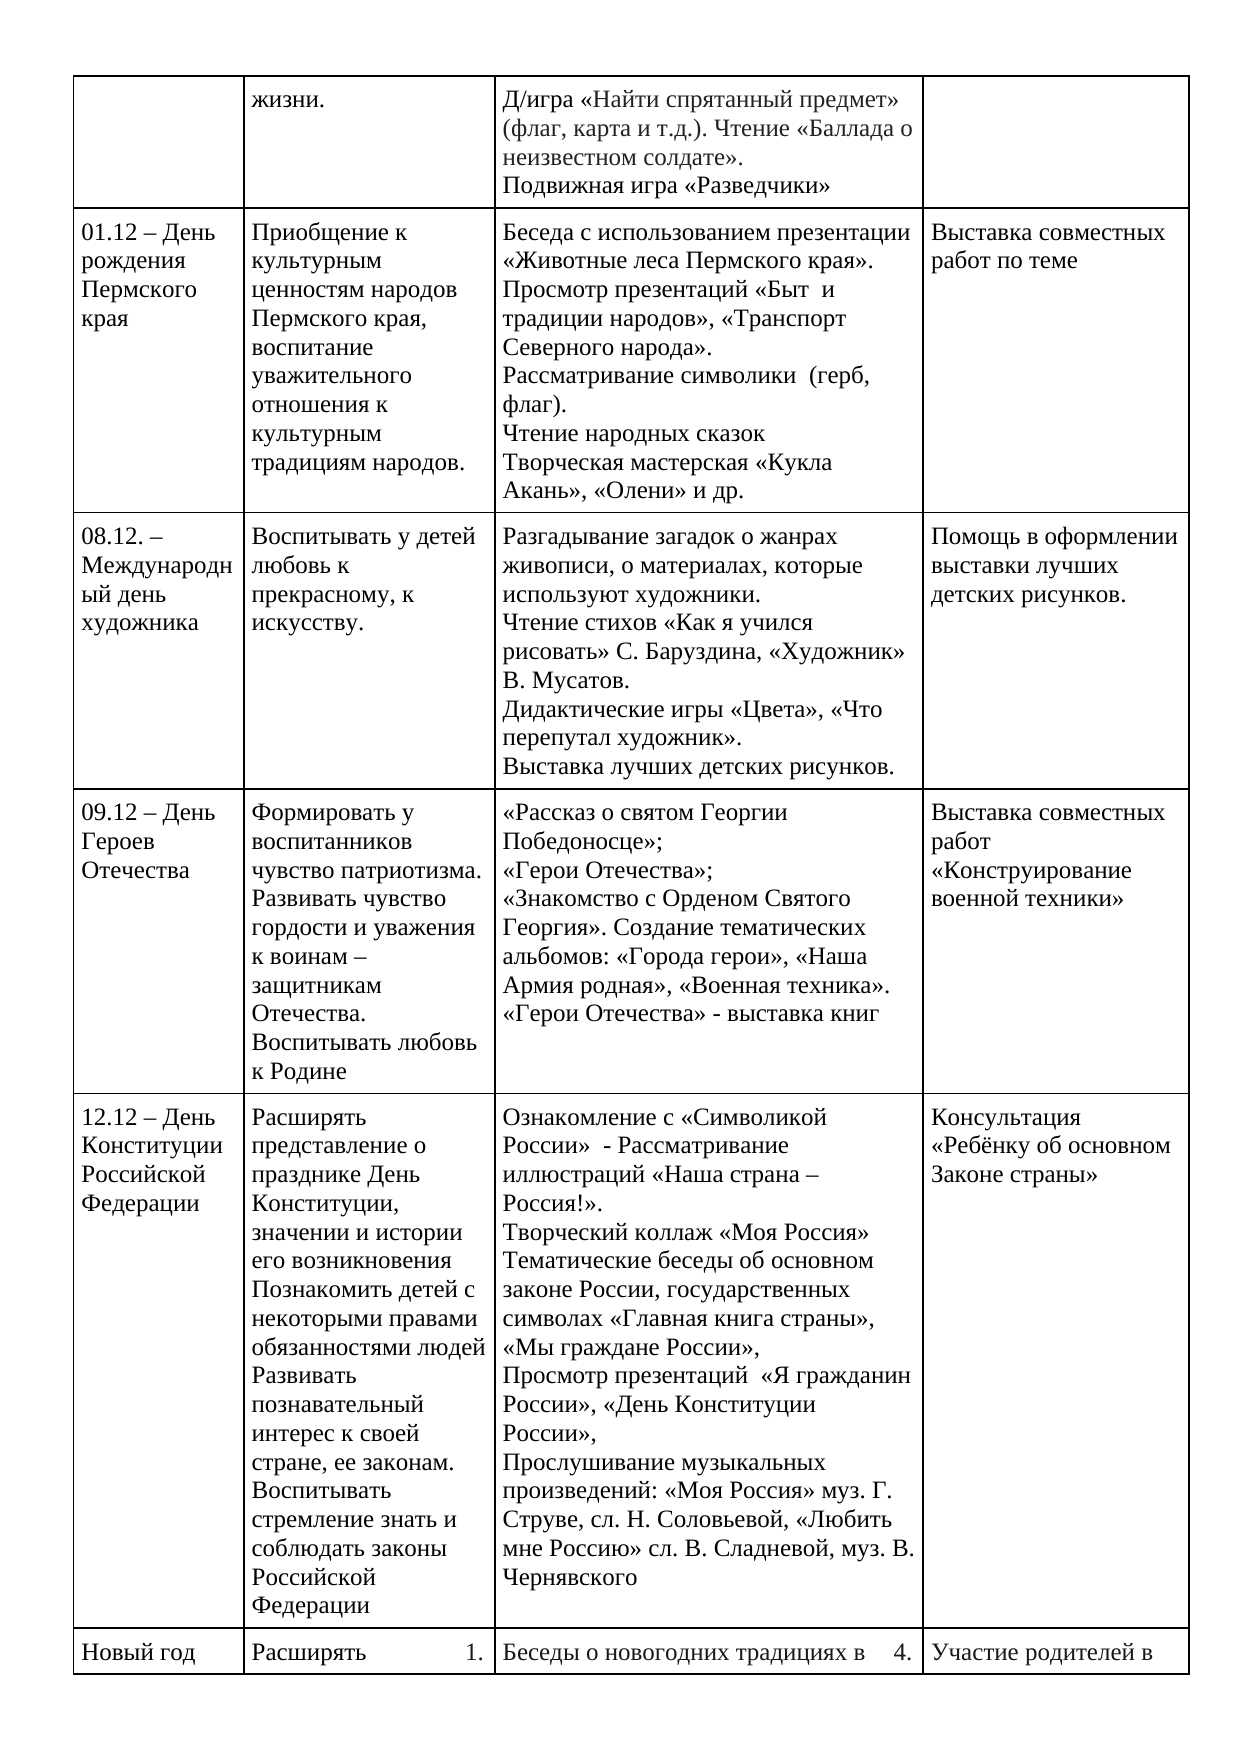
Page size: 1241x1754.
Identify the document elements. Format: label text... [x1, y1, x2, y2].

table_cell Беседа с использованием презентации «Животные леса Пермского края». Просмотр презентаций «Быт и традиции народов», «Транспорт Северного народа». Рассматривание символики (герб, флаг). Чтение народных сказок Творческая мастерская «Кукла Акань», «Олени» и др. [496, 209, 922, 512]
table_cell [245, 77, 494, 207]
table_cell Приобщение к культурным ценностям народов Пермского края, воспитание уважительного отношения к культурным традициям народов. [245, 209, 494, 512]
table_cell «Рассказ о святом Георгии Победоносце»; «Герои Отечества»; «Знакомство с Орденом Святого Георгия». Создание тематических альбомов: «Города герои», «Наша Армия родная», «Военная техника». «Герои Отечества» - выставка книг [496, 790, 922, 1092]
table_cell 09.12 – День Героев Отечества [74, 790, 243, 1092]
table_cell 08.12. – Международный день художника [74, 513, 243, 788]
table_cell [924, 77, 1188, 207]
table_cell Выставка совместных работ «Конструирование военной техники» [924, 790, 1188, 1092]
table_cell Консультация «Ребёнку об основном Законе страны» [924, 1094, 1188, 1627]
table_cell 12.12 – День Конституции Российской Федерации [74, 1094, 243, 1627]
table_cell Выставка совместных работ по теме [924, 209, 1188, 512]
table_cell Расширять представление о празднике День Конституции, значении и истории его возникновения Познакомить детей с некоторыми правами обязанностями людей Развивать познавательный интерес к своей стране, ее законам. Воспитывать стремление знать и соблюдать законы Российской Федерации [245, 1094, 494, 1627]
table_cell Формировать у воспитанников чувство патриотизма. Развивать чувство гордости и уважения к воинам – защитникам Отечества. Воспитывать любовь к Родине [245, 790, 494, 1092]
table_cell Новый год [74, 1629, 243, 1673]
table_cell Разгадывание загадок о жанрах живописи, о материалах, которые используют художники. Чтение стихов «Как я учился рисовать» С. Баруздина, «Художник» В. Мусатов. Дидактические игры «Цвета», «Что перепутал художник». Выставка лучших детских рисунков. [496, 513, 922, 788]
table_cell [496, 77, 922, 207]
table_cell Помощь в оформлении выставки лучших детских рисунков. [924, 513, 1188, 788]
table_cell Воспитывать у детей любовь к прекрасному, к искусству. [245, 513, 494, 788]
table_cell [496, 1629, 922, 1673]
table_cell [245, 1629, 494, 1673]
table_cell 01.12 – День рождения Пермского края [74, 209, 243, 512]
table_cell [924, 1629, 1188, 1673]
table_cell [74, 77, 243, 207]
table_cell Ознакомление с «Символикой России» - Рассматривание иллюстраций «Наша страна – Россия!». Творческий коллаж «Моя Россия» Тематические беседы об основном законе России, государственных символах «Главная книга страны», «Мы граждане России», Просмотр презентаций «Я гражданин России», «День Конституции России», Прослушивание музыкальных произведений: «Моя Россия» муз. Г. Струве, сл. Н. Соловьевой, «Любить мне Россию» сл. В. Сладневой, муз. В. Чернявского [496, 1094, 922, 1627]
